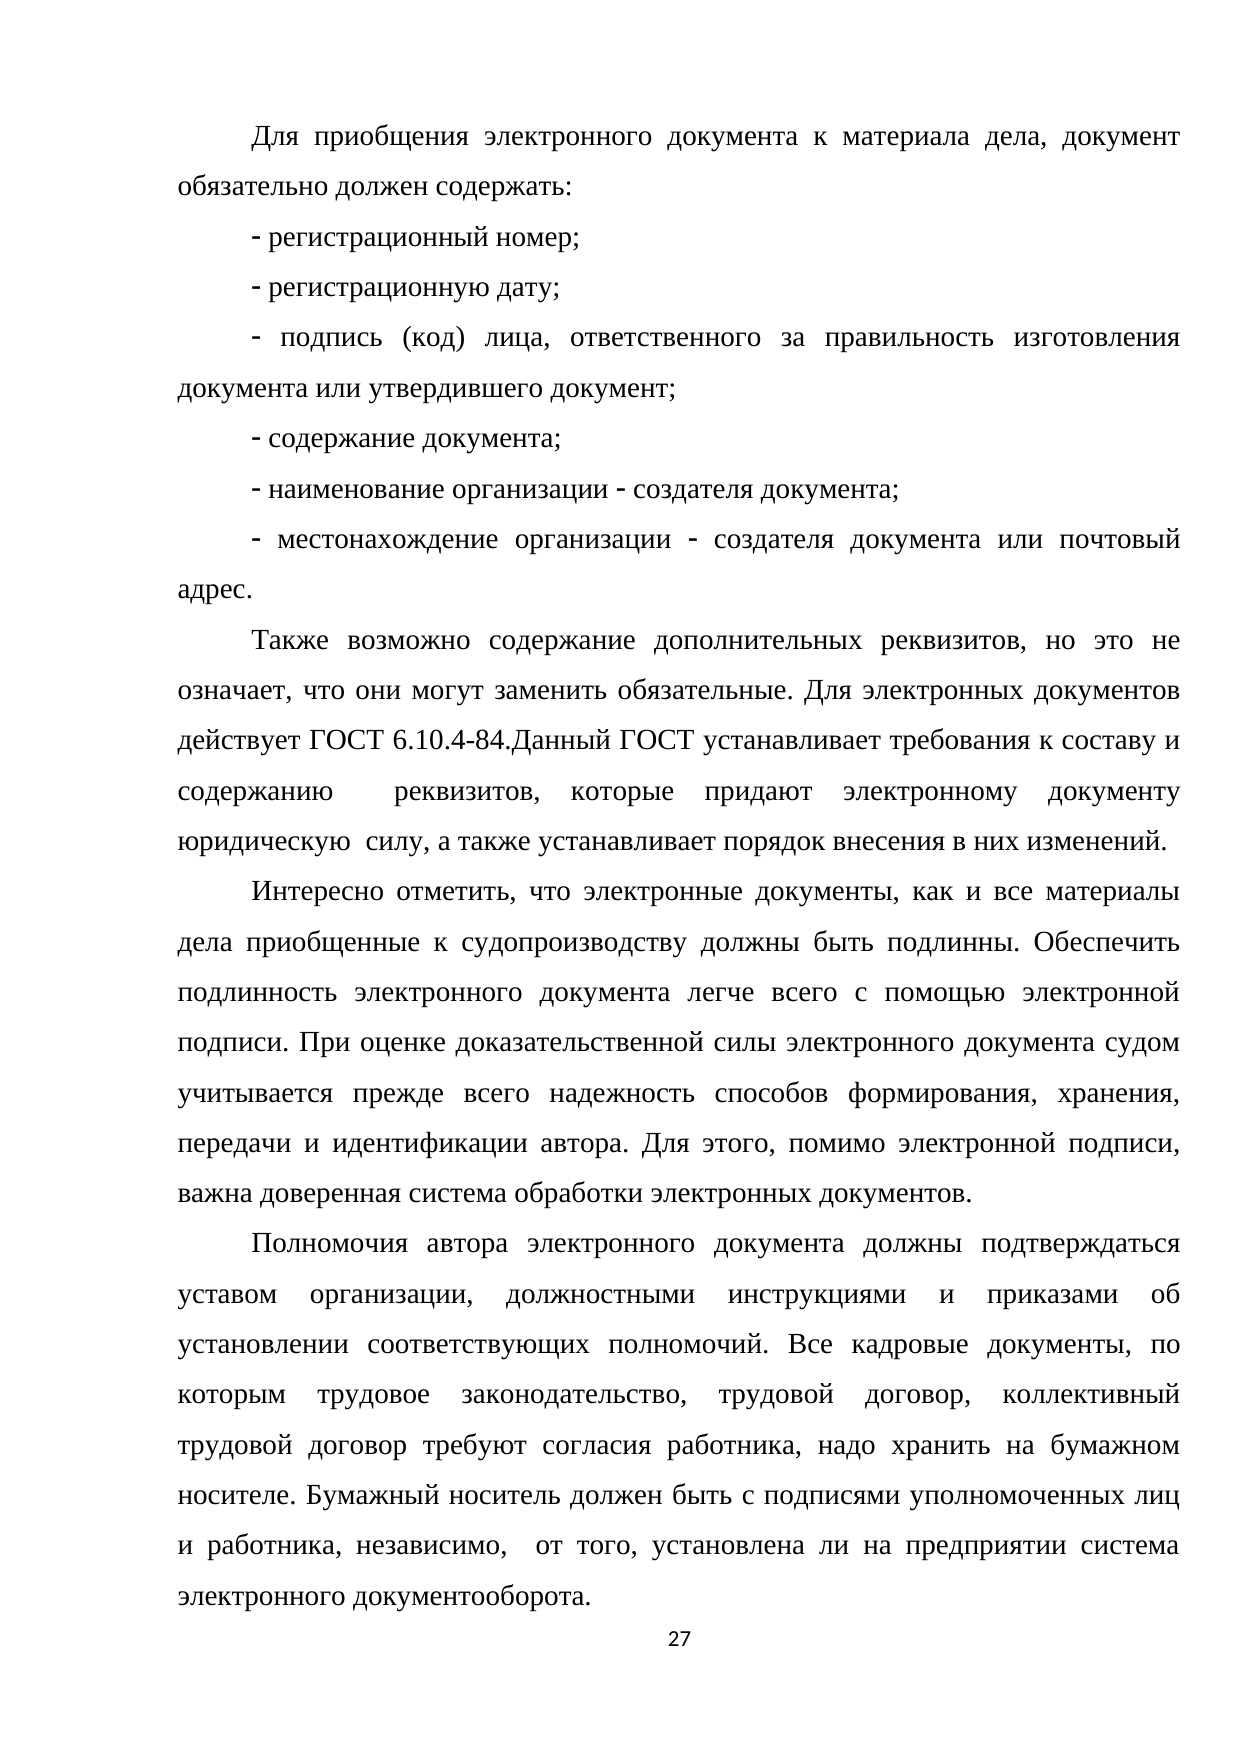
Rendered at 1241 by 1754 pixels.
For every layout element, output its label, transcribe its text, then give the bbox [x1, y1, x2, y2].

text Также возможно содержание дополнительных реквизитов, но это не означает, что они могут заменить обязательные. Для электронных документов действует ГОСТ 6.10.4-84.Данный ГОСТ устанавливает требования к составу и содержанию реквизитов, которые придают электронному документу юридическую силу, а также устанавливает порядок внесения в них изменений. [177, 622, 1181, 857]
list подпись (код) лица, ответственного за правильность изготовления документа или утвердившего документ; [177, 319, 1181, 403]
list содержание документа; [177, 420, 1181, 454]
text Интересно отметить, что электронные документы, как и все материалы дела приобщенные к судопроизводству должны быть подлинны. Обеспечить подлинность электронного документа легче всего с помощью электронной подписи. При оценке доказательственной силы электронного документа судом учитывается прежде всего надежность способов формирования, хранения, передачи и идентификации автора. Для этого, помимо электронной подписи, важна доверенная система обработки электронных документов. [177, 873, 1181, 1209]
list регистрационный номер; [177, 219, 1181, 252]
list местонахождение организации создателя документа или почтовый адрес. [177, 521, 1181, 605]
text Для приобщения электронного документа к материала дела, документ обязательно должен содержать: [177, 118, 1181, 202]
list наименование организации создателя документа; [177, 471, 1181, 504]
text Полномочия автора электронного документа должны подтверждаться уставом организации, должностными инструкциями и приказами об установлении соответствующих полномочий. Все кадровые документы, по которым трудовое законодательство, трудовой договор, коллективный трудовой договор требуют согласия работника, надо хранить на бумажном носителе. Бумажный носитель должен быть с подписями уполномоченных лиц и работника, независимо, от того, установлена ли на предприятии система электронного документооборота. [177, 1226, 1181, 1611]
list регистрационную дату; [177, 269, 1181, 303]
